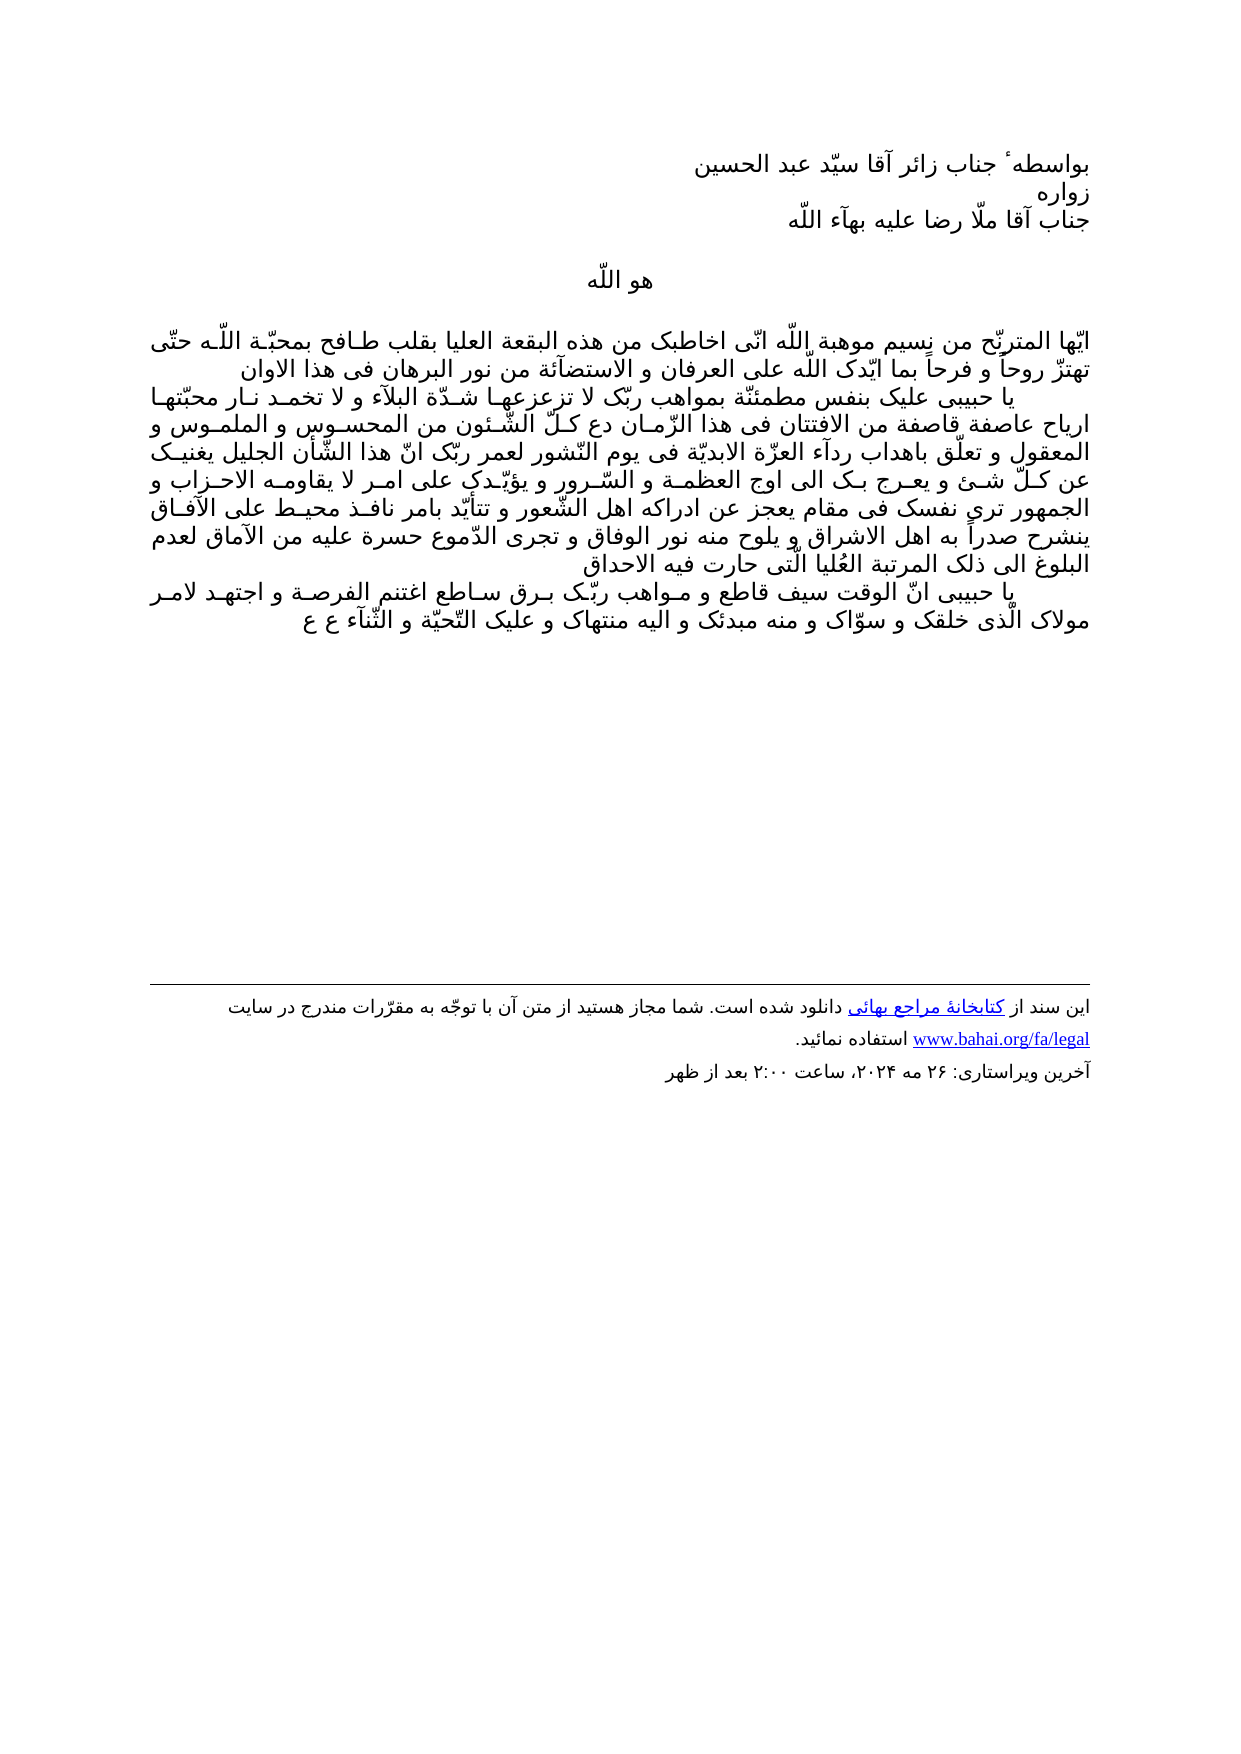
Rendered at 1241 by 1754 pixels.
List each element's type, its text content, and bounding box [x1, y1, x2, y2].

text زواره [150, 178, 1090, 206]
text این سند از کتابخانهٔ مراجع بهائی دانلود شده است. شما مجاز هستید از متن آن با توجّه به مقرّرات مندرج در سایت www.bahai.org/fa/legal استفاده نمائید. [150, 996, 1090, 1050]
text جناب آقا ملّا رضا علیه بهآء اللّه [150, 206, 1090, 234]
text یا حبیبی علیک بنفس مطمئنّة بمواهب ربّک لا تزعزعها شدّة البلآء و لا تخمد نار محبّتها اریاح عاصفة قاصفة من الافتتان فی هذا الزّمان دع کلّ الشّئون من المحسوس و الملموس و المعقول و تعلّق باهداب ردآء العزّة الابدیّة فی یوم النّشور لعمر ربّک انّ هذا الشّأن الجلیل یغنیک عن کلّ شئ و یعرج بک الی اوج العظمة و السّرور و یؤیّدک علی امر لا یقاومه الاحزاب و الجمهور تری نفسک فی مقام یعجز عن ادراکه اهل الشّعور و تتأیّد بامر نافذ محیط علی الآفاق ینشرح صدراً به اهل الاشراق و یلوح منه نور الوفاق و تجری الدّموع حسرة علیه من الآماق لعدم البلوغ الی ذلک المرتبة العُلیا الّتی حارت فیه الاحداق [150, 383, 1090, 578]
text بواسطهٴ جناب زائر آقا سیّد عبد الحسین [150, 150, 1090, 178]
text هو اللّه [150, 266, 1090, 294]
text آخرین ویراستاری: ۲۶ مه ۲۰۲۴، ساعت ۲:۰۰ بعد از ظهر [150, 1061, 1090, 1082]
text یا حبیبی انّ الوقت سیف قاطع و مواهب ربّک برق ساطع اغتنم الفرصة و اجتهد لامر مولاک الّذی خلقک و سوّاک و منه مبدئک و الیه منتهاک و علیک التّحیّة و الثّنآء ع ع [150, 578, 1090, 634]
text ایّها المترنّح من نسیم موهبة اللّه انّی اخاطبک من هذه البقعة العلیا بقلب طافح بمحبّة اللّه حتّی تهتزّ روحاً و فرحاً بما ایّدک اللّه علی العرفان و الاستضآئة من نور البرهان فی هذا الاوان [150, 327, 1090, 383]
